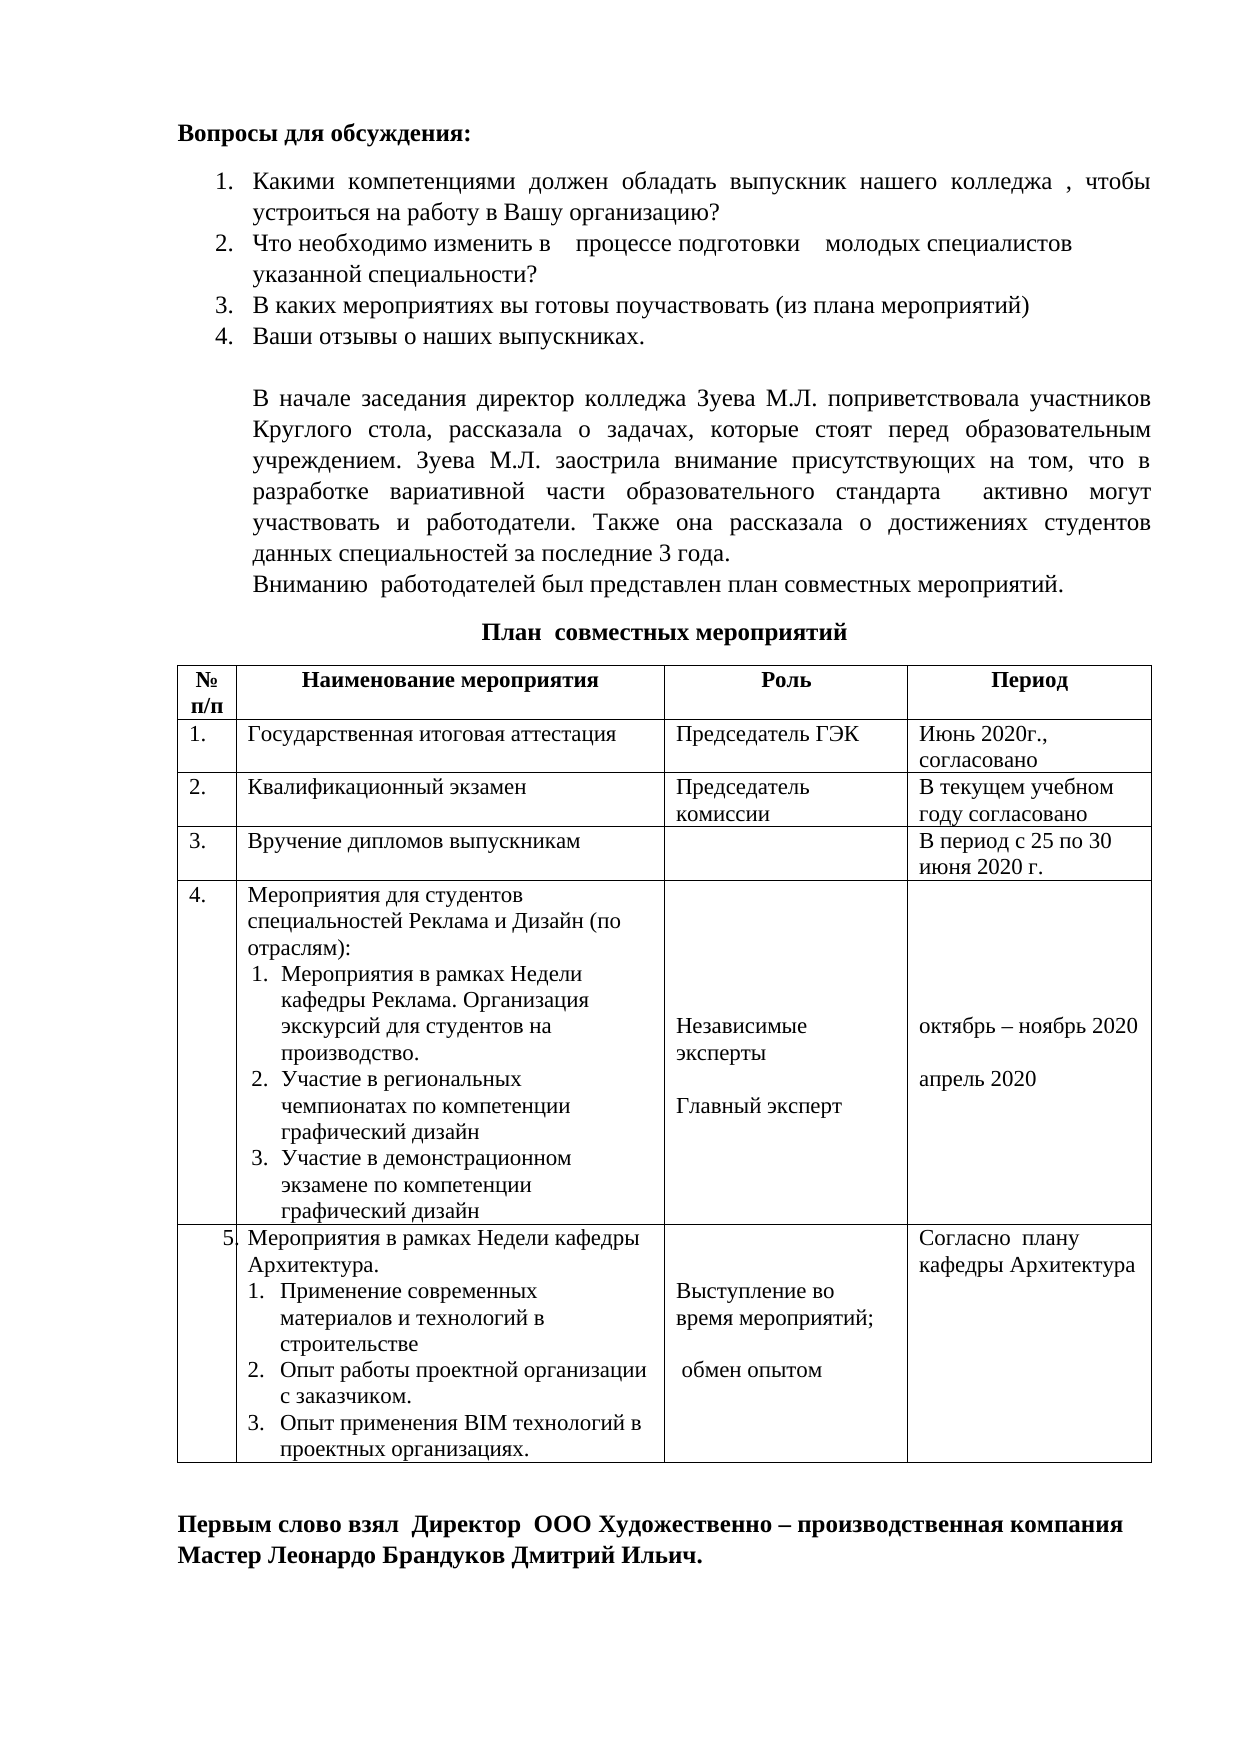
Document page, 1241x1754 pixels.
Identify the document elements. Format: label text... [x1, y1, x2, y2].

table_cell [178, 720, 236, 772]
table_cell Квалификационный экзамен [237, 773, 664, 826]
table_cell Мероприятия для студентов специальностей Реклама и Дизайн (по отраслям): Мероприятия в рамках Недели кафедры Реклама. Организация экскурсий для студентов на производство. Участие в региональных чемпионатах по компетенции графический дизайн Участие в демонстрационном экзамене по компетенции графический дизайн [237, 881, 664, 1223]
table_header Период [908, 666, 1151, 718]
table_cell [178, 773, 236, 826]
table_cell Независимые эксперты Главный эксперт [665, 881, 907, 1223]
list Что необходимо изменить в процессе подготовки молодых специалистов указанной специальности? [215, 228, 1152, 288]
table_cell [178, 881, 236, 1223]
table_cell Согласно плану кафедры Архитектура [908, 1225, 1151, 1462]
text Вопросы для обсуждения: [177, 118, 1152, 147]
table_cell Председатель ГЭК [665, 720, 907, 772]
table_cell В период с 25 по 30 июня 2020 г. [908, 827, 1151, 880]
table_cell В текущем учебном году согласовано [908, 773, 1151, 826]
list В каких мероприятиях вы готовы поучаствовать (из плана мероприятий) [215, 290, 1152, 319]
table_header Наименование мероприятия [237, 666, 664, 718]
table_cell Вручение дипломов выпускникам [237, 827, 664, 880]
table_cell Мероприятия в рамках Недели кафедры Архитектура. Применение современных материалов и технологий в строительстве Опыт работы проектной организации с заказчиком. Опыт применения BIM технологий в проектных организациях. [237, 1225, 664, 1462]
table_cell [178, 827, 236, 880]
table_cell Выступление во время мероприятий; обмен опытом [665, 1225, 907, 1462]
table_cell [178, 1225, 236, 1462]
table_header Роль [665, 666, 907, 718]
text Первым слово взял Директор ООО Художественно – производственная компания Мастер Леонардо Брандуков Дмитрий Ильич. [177, 1509, 1152, 1569]
list Какими компетенциями должен обладать выпускник нашего колледжа , чтобы устроиться на работу в Вашу организацию? [215, 166, 1152, 226]
list Ваши отзывы о наших выпускниках. [215, 321, 1152, 350]
list В начале заседания директор колледжа Зуева М.Л. поприветствовала участников Круглого стола, рассказала о задачах, которые стоят перед образовательным учреждением. Зуева М.Л. заострила внимание присутствующих на том, что в разработке вариативной части образовательного стандарта активно могут участвовать и работодатели. Также она рассказала о достижениях студентов данных специальностей за последние 3 года. [252, 383, 1152, 567]
table_cell Государственная итоговая аттестация [237, 720, 664, 772]
list Вниманию работодателей был представлен план совместных мероприятий. [252, 569, 1152, 598]
table_header № п/п [178, 666, 236, 718]
table_cell Июнь 2020г., согласовано [908, 720, 1151, 772]
table_cell Председатель комиссии [665, 773, 907, 826]
table_cell октябрь – ноябрь 2020 апрель 2020 [908, 881, 1151, 1223]
text План совместных мероприятий [177, 617, 1152, 646]
table_cell [665, 827, 907, 880]
